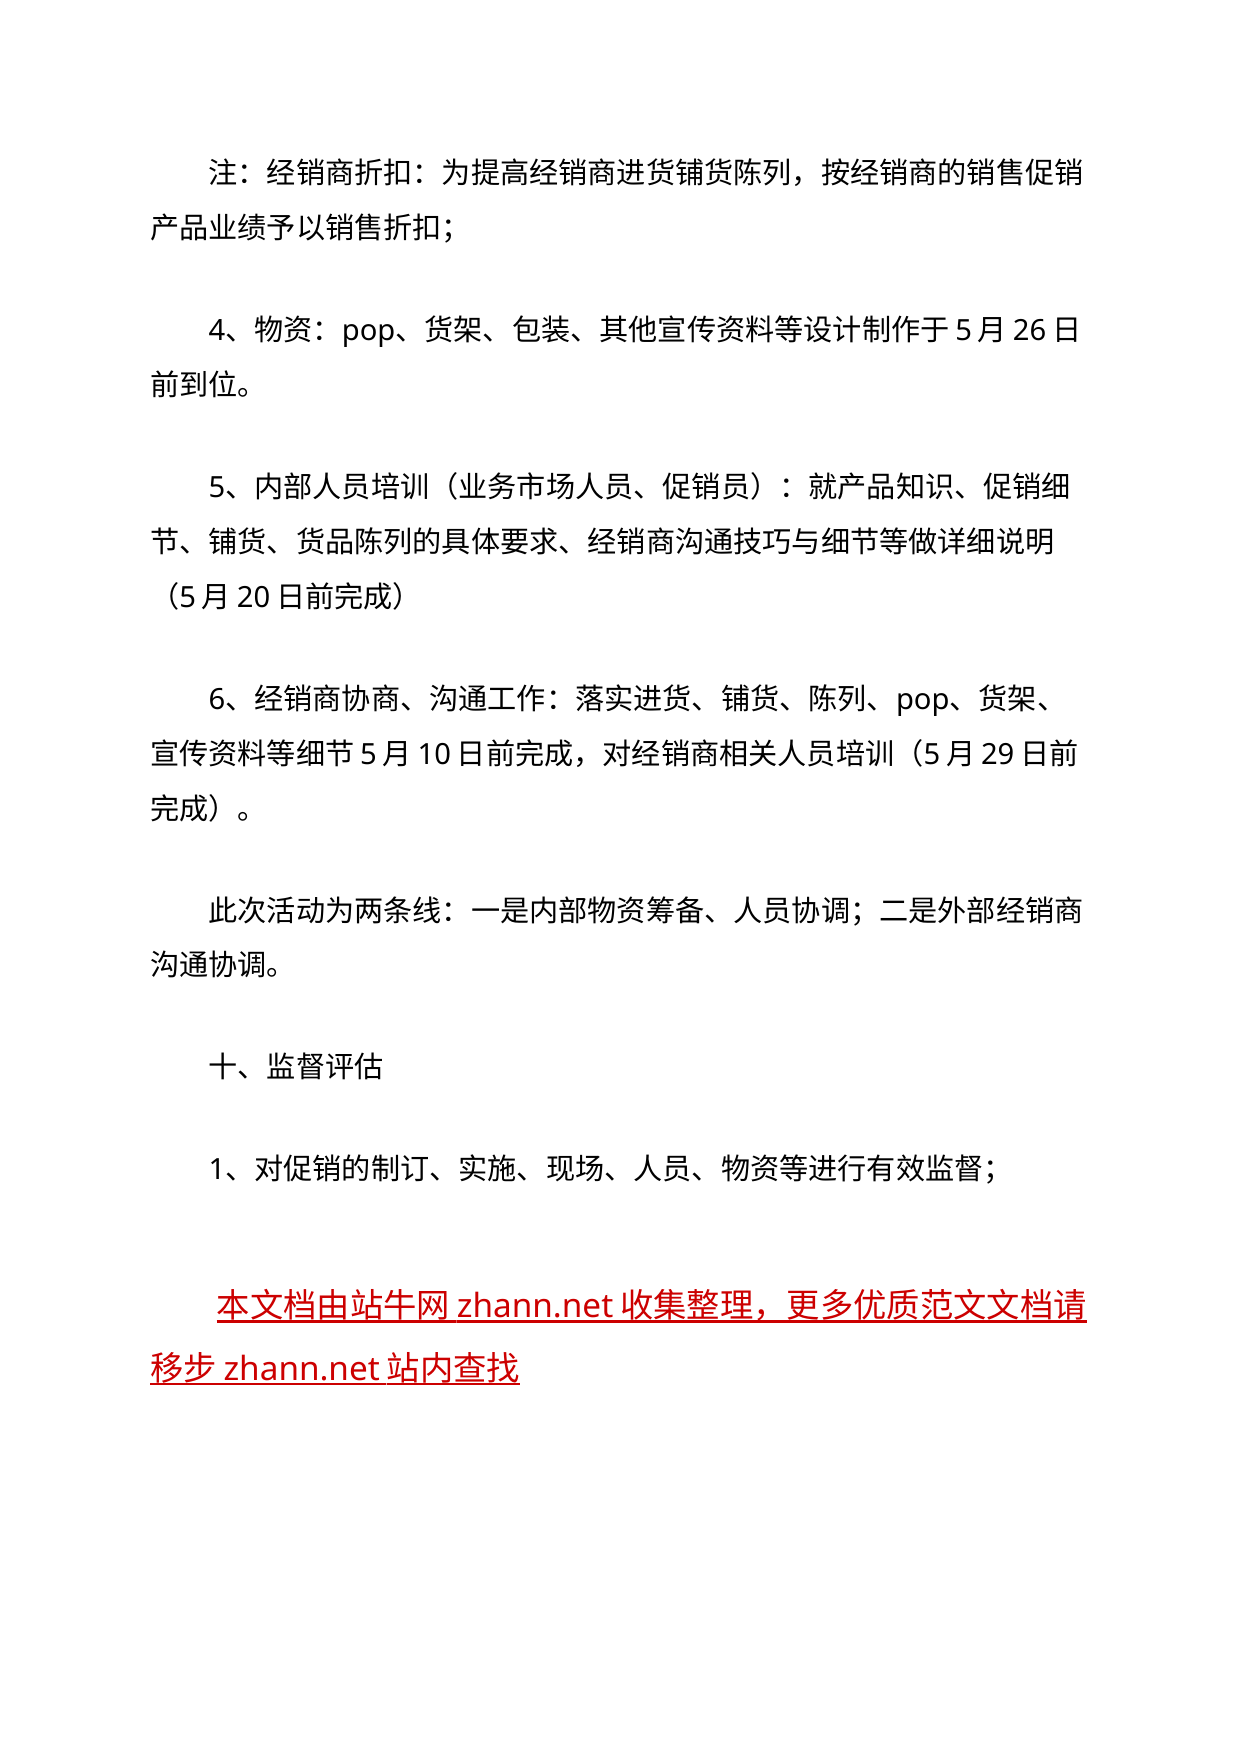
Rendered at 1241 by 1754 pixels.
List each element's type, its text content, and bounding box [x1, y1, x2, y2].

text 6、经销商协商、沟通工作：落实进货、铺货、陈列、pop、货架、宣传资料等细节5月10日前完成，对经销商相关人员培训（5月29日前完成）。 [150, 675, 1090, 828]
text 5、内部人员培训（业务市场人员、促销员）：就产品知识、促销细节、铺货、货品陈列的具体要求、经销商沟通技巧与细节等做详细说明（5月20日前完成） [150, 463, 1090, 616]
text 注：经销商折扣：为提高经销商进货铺货陈列，按经销商的销售促销产品业绩予以销售折扣； [150, 150, 1090, 247]
text 此次活动为两条线：一是内部物资筹备、人员协调；二是外部经销商沟通协调。 [150, 887, 1090, 984]
text 1、对促销的制订、实施、现场、人员、物资等进行有效监督； [150, 1146, 1090, 1188]
text 十、监督评估 [150, 1044, 1090, 1086]
text 4、物资：pop、货架、包装、其他宣传资料等设计制作于5月26日前到位。 [150, 307, 1090, 404]
text 本文档由站牛网zhann.net收集整理，更多优质范文文档请移步zhann.net站内查找 [150, 1279, 1090, 1390]
